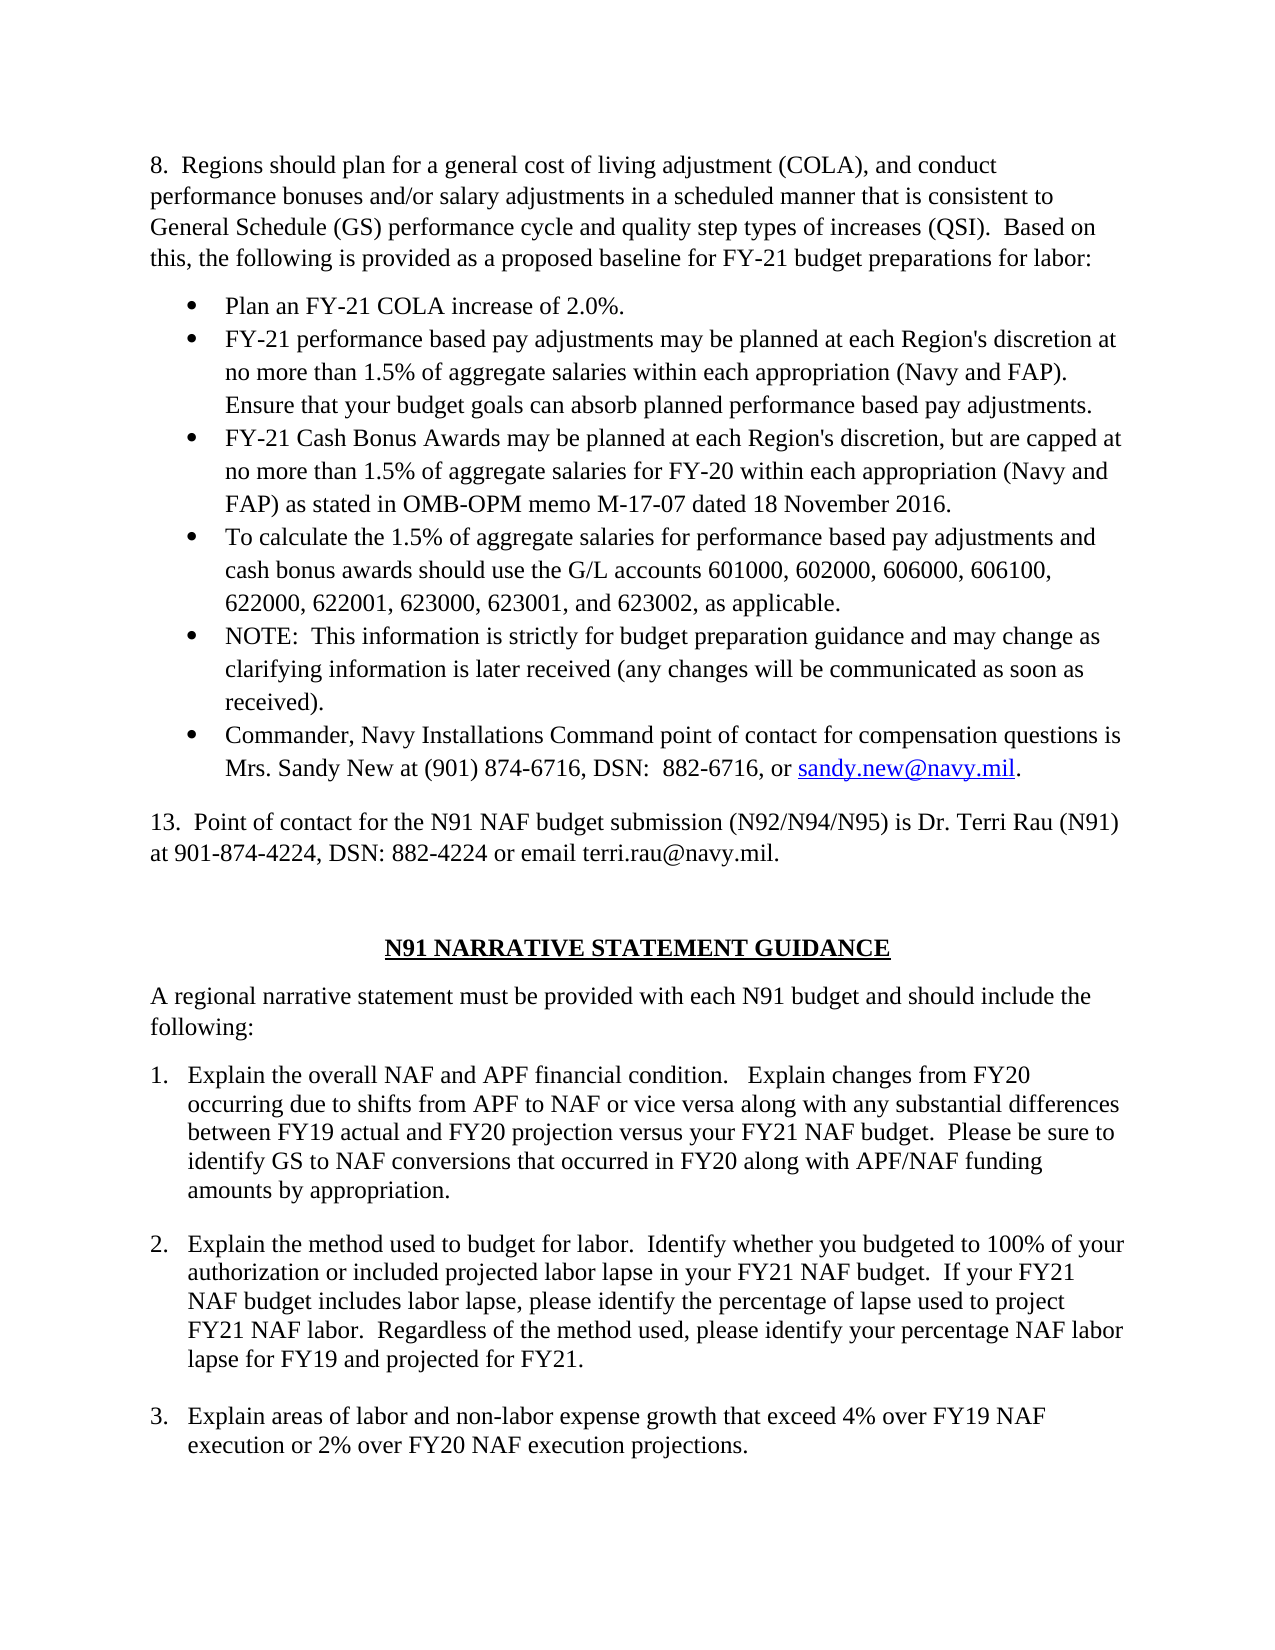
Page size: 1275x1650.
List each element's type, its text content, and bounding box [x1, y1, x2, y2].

text 13. Point of contact for the N91 NAF budget submission (N92/N94/N95) is Dr. Terri Rau (N91) at 901-874-4224, DSN: 882-4224 or email terri.rau@navy.mil. [150, 807, 1125, 867]
list FY-21 performance based pay adjustments may be planned at each Region's discretion at no more than 1.5% of aggregate salaries within each appropriation (Navy and FAP). Ensure that your budget goals can absorb planned performance based pay adjustments. [187, 324, 1125, 419]
text 8. Regions should plan for a general cost of living adjustment (COLA), and conduct performance bonuses and/or salary adjustments in a scheduled manner that is consistent to General Schedule (GS) performance cycle and quality step types of increases (QSI). Based on this, the following is provided as a proposed baseline for FY-21 budget preparations for labor: [150, 150, 1125, 272]
list Explain the overall NAF and APF financial condition. Explain changes from FY20 occurring due to shifts from APF to NAF or vice versa along with any substantial differences between FY19 actual and FY20 projection versus your FY21 NAF budget. Please be sure to identify GS to NAF conversions that occurred in FY20 along with APF/NAF funding amounts by appropriation. [150, 1060, 1125, 1204]
list FY-21 Cash Bonus Awards may be planned at each Region's discretion, but are capped at no more than 1.5% of aggregate salaries for FY-20 within each appropriation (Navy and FAP) as stated in OMB-OPM memo M-17-07 dated 18 November 2016. [187, 423, 1125, 518]
list To calculate the 1.5% of aggregate salaries for performance based pay adjustments and cash bonus awards should use the G/L accounts 601000, 602000, 606000, 606100, 622000, 622001, 623000, 623001, and 623002, as applicable. [187, 522, 1125, 617]
list Explain areas of labor and non-labor expense growth that exceed 4% over FY19 NAF execution or 2% over FY20 NAF execution projections. [150, 1401, 1125, 1459]
text N91 NARRATIVE STATEMENT GUIDANCE [150, 933, 1125, 962]
list Commander, Navy Installations Command point of contact for compensation questions is Mrs. Sandy New at (901) 874-6716, DSN: 882-6716, or sandy.new@navy.mil. [187, 720, 1125, 782]
list Explain the method used to budget for labor. Identify whether you budgeted to 100% of your authorization or included projected labor lapse in your FY21 NAF budget. If your FY21 NAF budget includes labor lapse, please identify the percentage of lapse used to project FY21 NAF labor. Regardless of the method used, please identify your percentage NAF labor lapse for FY19 and projected for FY21. [150, 1229, 1125, 1372]
list NOTE: This information is strictly for budget preparation guidance and may change as clarifying information is later received (any changes will be communicated as soon as received). [187, 621, 1125, 716]
list Plan an FY-21 COLA increase of 2.0%. [187, 291, 1125, 319]
text A regional narrative statement must be provided with each N91 budget and should include the following: [150, 981, 1125, 1041]
